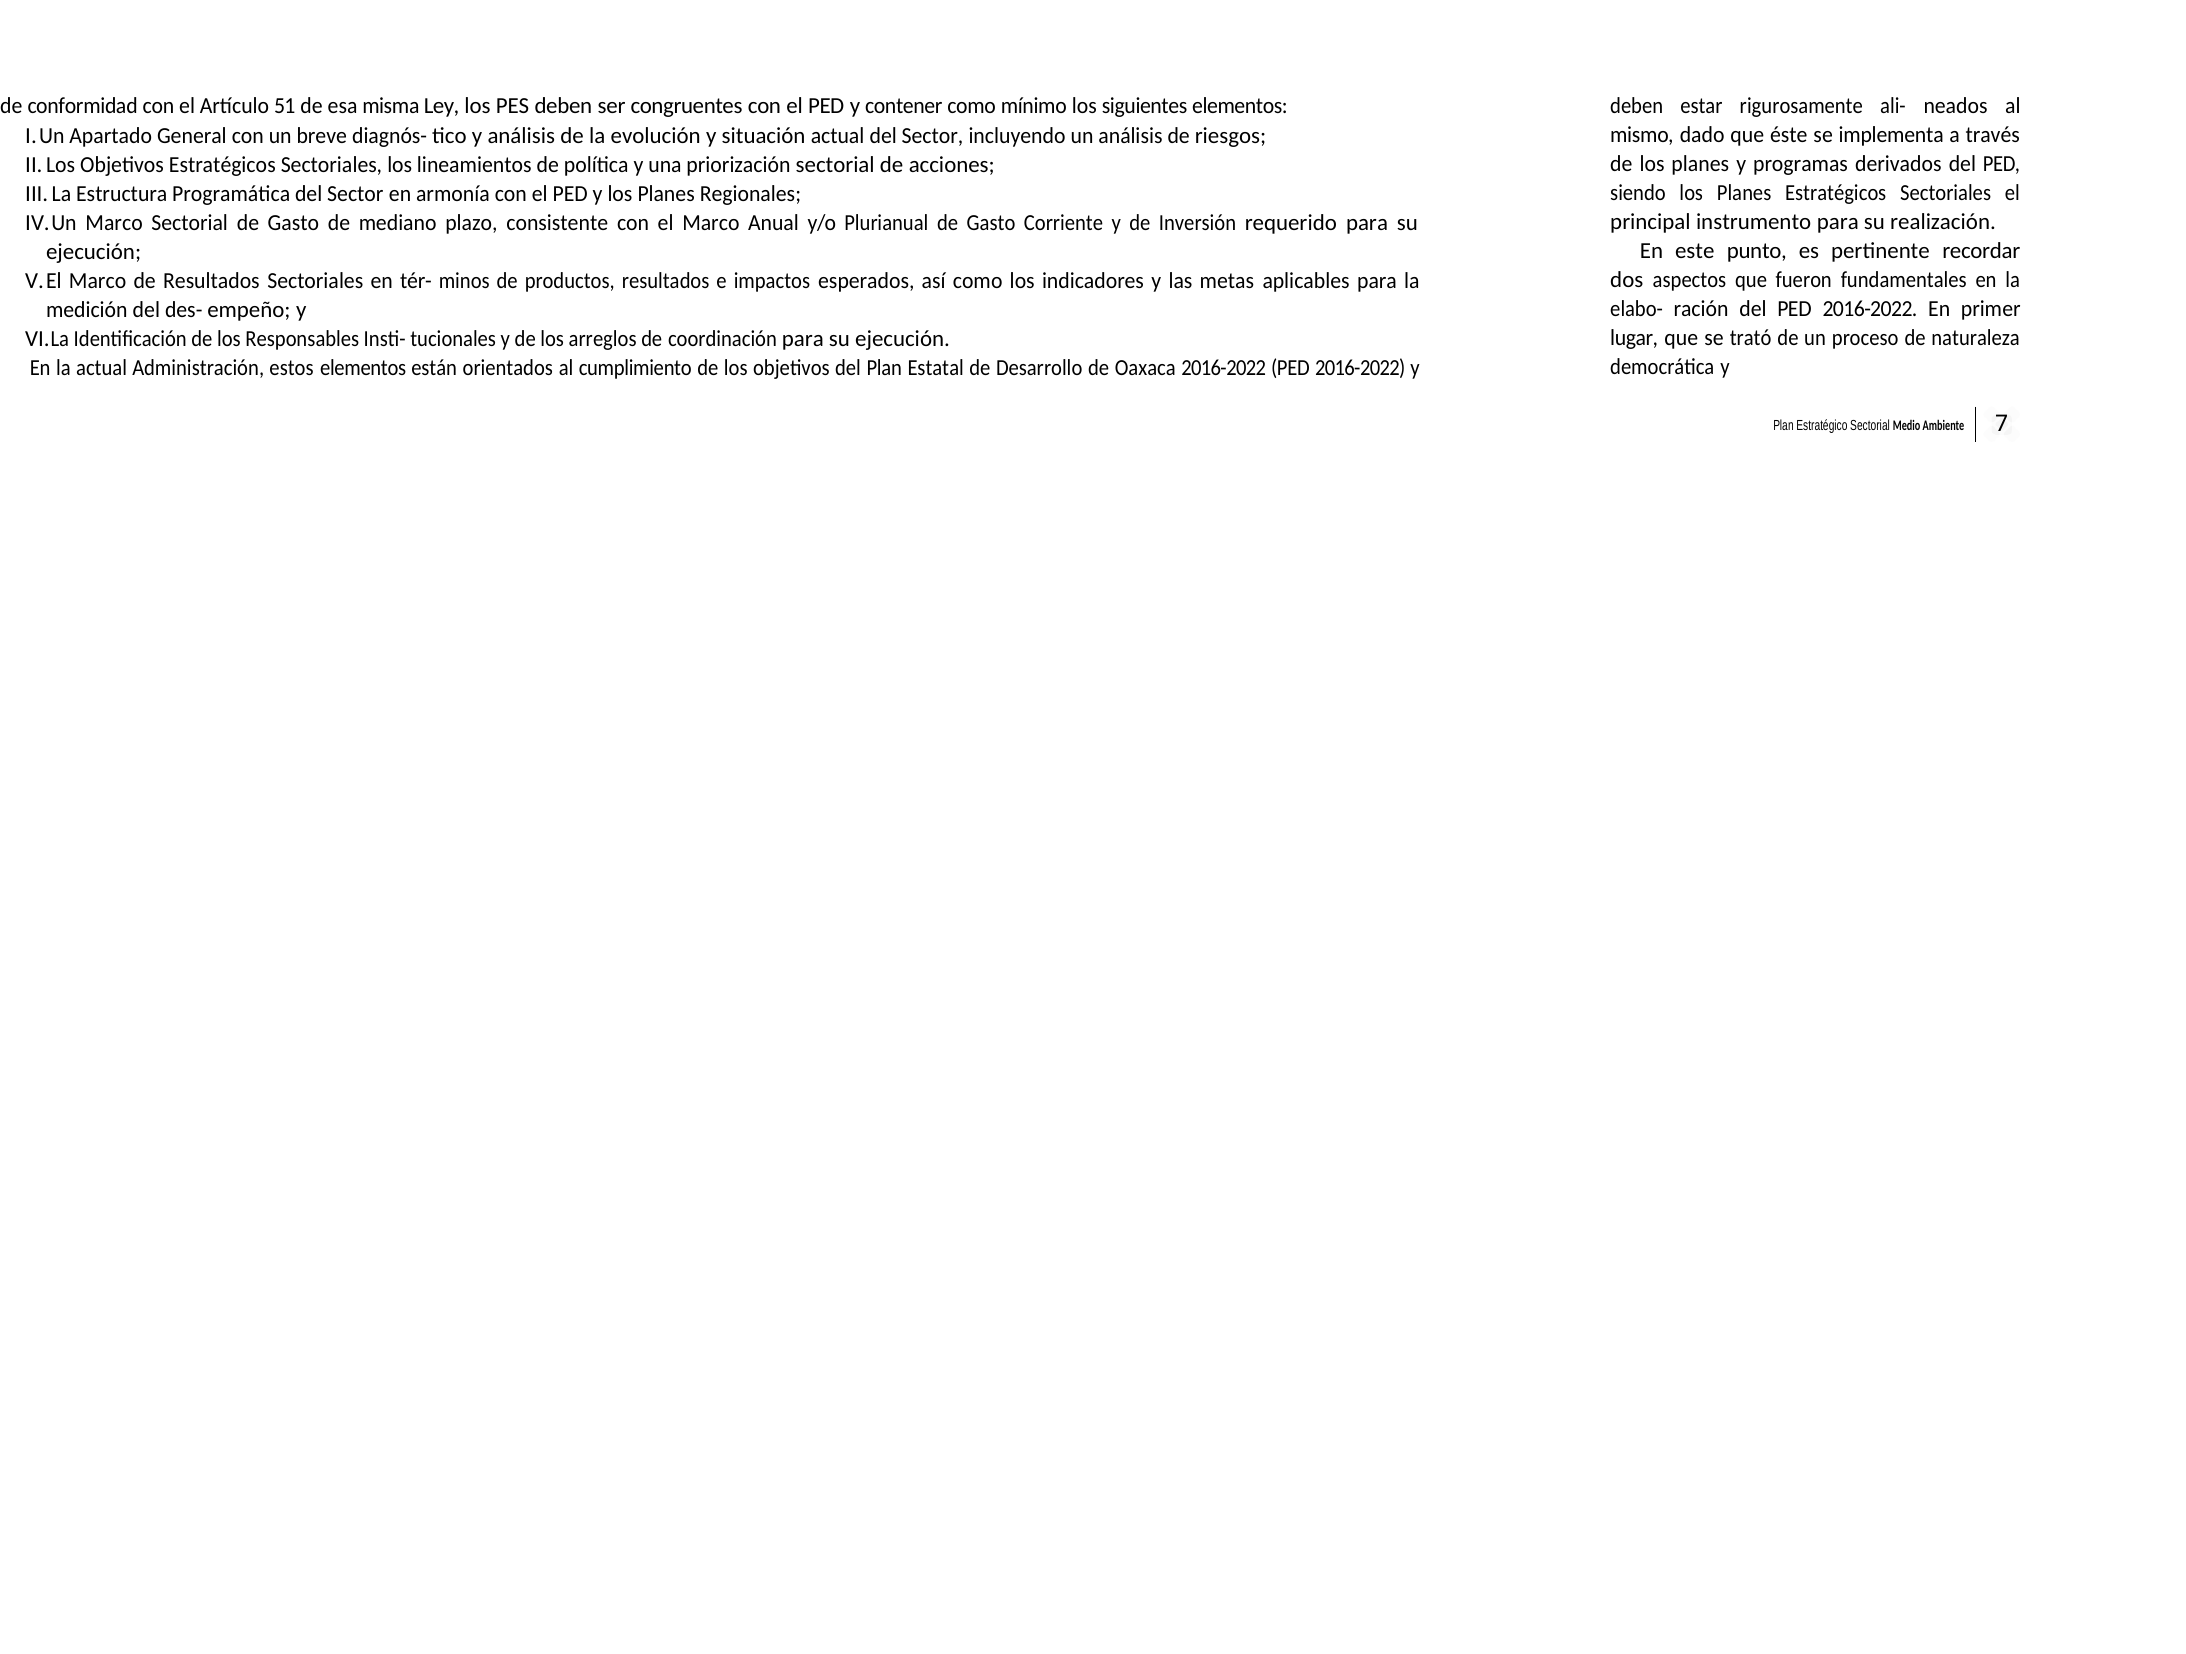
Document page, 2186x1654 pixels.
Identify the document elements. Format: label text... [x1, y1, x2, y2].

list El Marco de Resultados Sectoriales en tér- minos de productos, resultados e impactos esperados, así como los indicadores y las metas aplicables para la medición del des- empeño; y [25, 266, 1420, 323]
text En la actual Administración, estos elementos están orientados al cumplimiento de los objetivos del Plan Estatal de Desarrollo de Oaxaca 2016-2022 (PED 2016-2022) y deben estar rigurosamente ali- neados al mismo, dado que éste se implementa a través de los planes y programas derivados del PED, siendo los Planes Estratégicos Sectoriales el principal instrumento para su realización. [1610, 92, 2020, 235]
text Plan Estratégico Sectorial Medio Ambiente [0, 417, 1964, 434]
picture [1983, 406, 2020, 442]
text de conformidad con el Artículo 51 de esa misma Ley, los PES deben ser congruentes con el PED y contener como mínimo los siguientes elementos: [0, 92, 1420, 120]
list La Estructura Programática del Sector en armonía con el PED y los Planes Regionales; [25, 179, 1420, 207]
list Un Marco Sectorial de Gasto de mediano plazo, consistente con el Marco Anual y/o Plurianual de Gasto Corriente y de Inversión requerido para su ejecución; [25, 208, 1420, 265]
list Los Objetivos Estratégicos Sectoriales, los lineamientos de política y una priorización sectorial de acciones; [25, 150, 1420, 178]
text En la actual Administración, estos elementos están orientados al cumplimiento de los objetivos del Plan Estatal de Desarrollo de Oaxaca 2016-2022 (PED 2016-2022) y deben estar rigurosamente ali- neados al mismo, dado que éste se implementa a través de los planes y programas derivados del PED, siendo los Planes Estratégicos Sectoriales el principal instrumento para su realización. [0, 353, 1420, 381]
text En este punto, es pertinente recordar dos aspectos que fueron fundamentales en la elabo- ración del PED 2016-2022. En primer lugar, que se trató de un proceso de naturaleza democrática y [1610, 237, 2020, 380]
list Un Apartado General con un breve diagnós- tico y análisis de la evolución y situación actual del Sector, incluyendo un análisis de riesgos; [25, 121, 1420, 149]
list La Identificación de los Responsables Insti- tucionales y de los arreglos de coordinación para su ejecución. [25, 324, 1420, 352]
